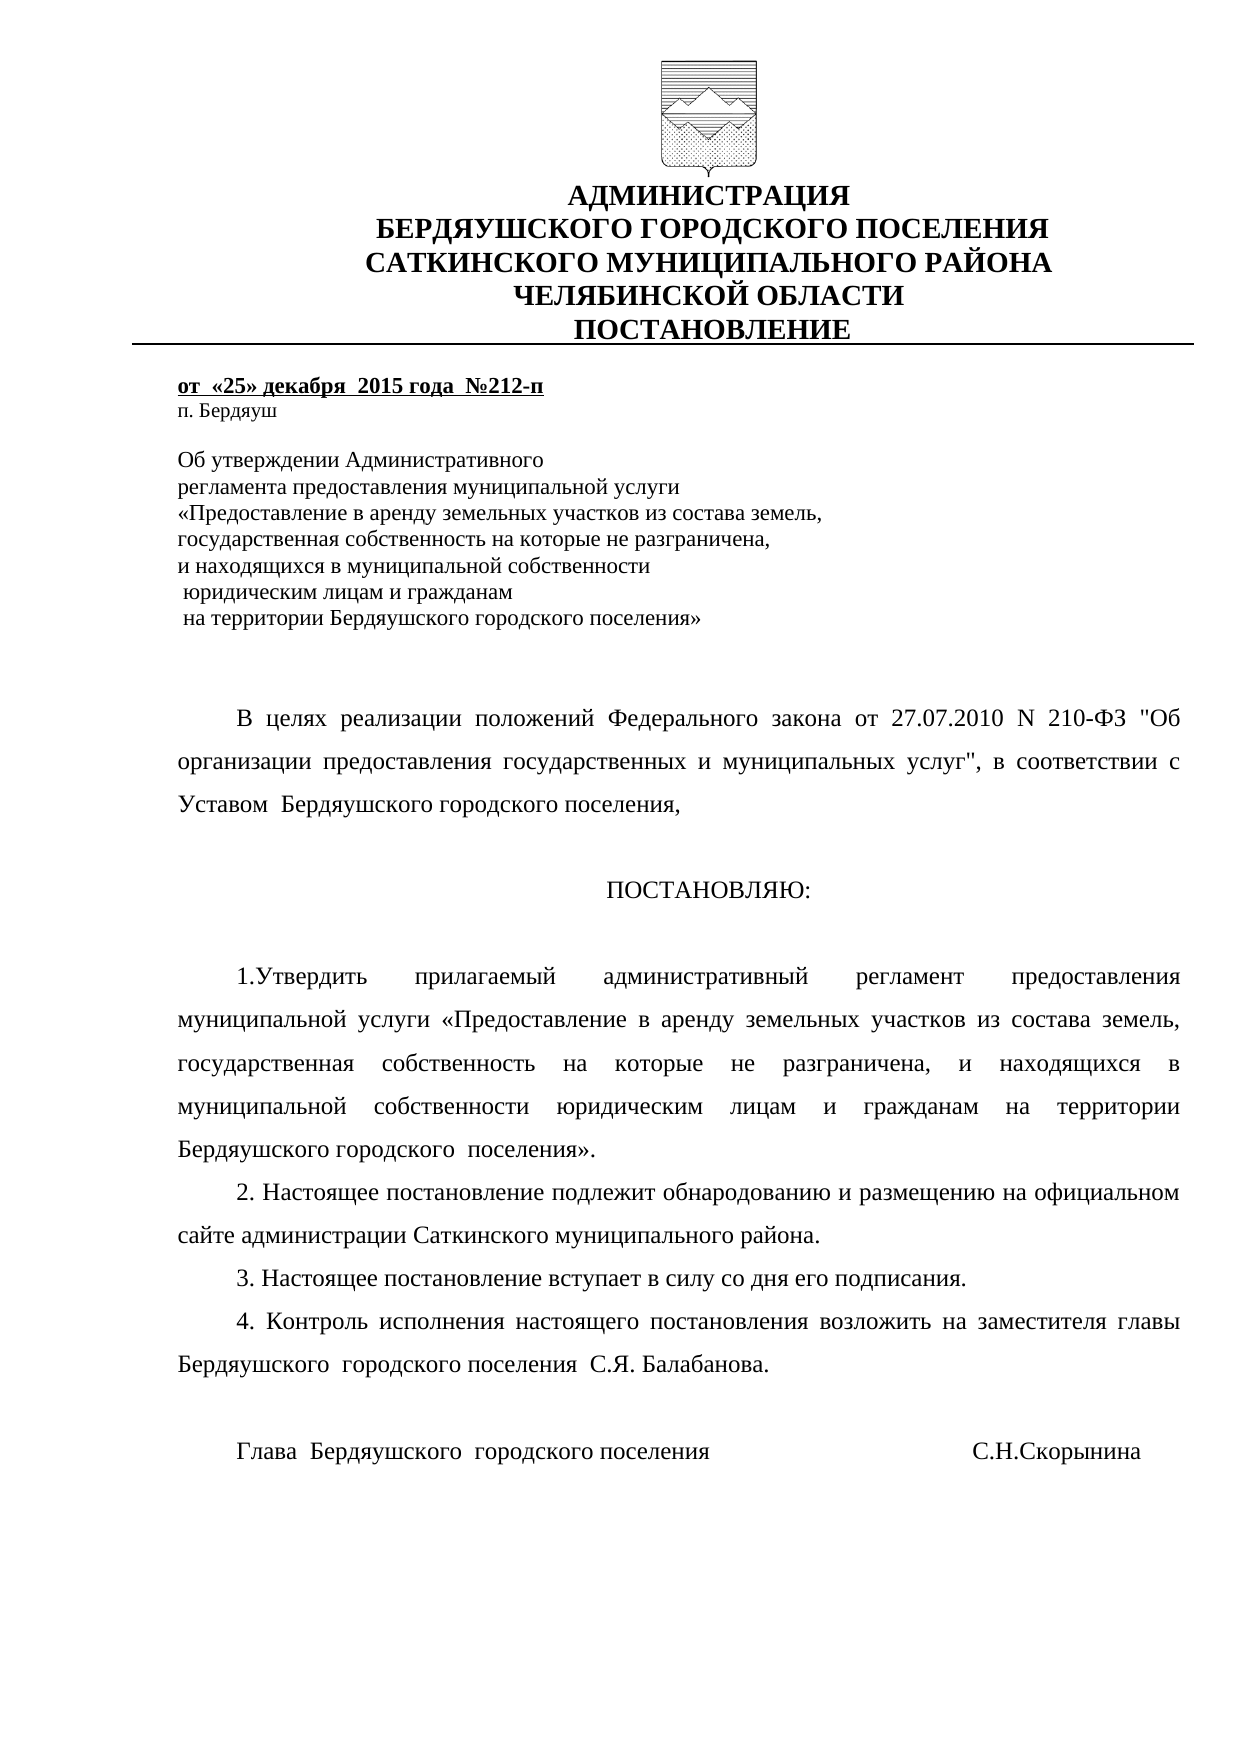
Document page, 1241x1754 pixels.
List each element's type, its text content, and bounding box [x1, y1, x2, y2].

text Об утверждении Административного [177, 446, 1181, 473]
text п. Бердяуш [177, 398, 1181, 422]
text САТКИНСКОГО МУНИЦИПАЛЬНОГО РАЙОНА [177, 245, 1181, 278]
text Глава Бердяушского городского поселения С.Н.Скорынина [177, 1436, 1181, 1464]
text ПОСТАНОВЛЕНИЕ [177, 312, 1181, 343]
text государственная собственность на которые не разграничена, [177, 525, 1181, 552]
text от «25» декабря 2015 года №212-п [177, 372, 1181, 398]
text 1.Утвердить прилагаемый административный регламент предоставления муниципальной услуги «Предоставление в аренду земельных участков из состава земель, государственная собственность на которые не разграничена, и находящихся в муниципальной собственности юридическим лицам и гражданам на территории Бердяушского городского поселения». [177, 961, 1181, 1163]
text ПОСТАНОВЛЯЮ: [177, 875, 1181, 904]
text юридическим лицам и гражданам [177, 578, 1181, 604]
text БЕРДЯУШСКОГО ГОРОДСКОГО ПОСЕЛЕНИЯ [177, 211, 1181, 245]
text АДМИНИСТРАЦИЯ [177, 178, 1181, 211]
text на территории Бердяушского городского поселения» [177, 604, 1181, 631]
text 3. Настоящее постановление вступает в силу со дня его подписания. [177, 1263, 1181, 1292]
picture [659, 59, 758, 178]
text регламента предоставления муниципальной услуги [177, 473, 1181, 499]
text «Предоставление в аренду земельных участков из состава земель, [177, 499, 1181, 525]
text и находящихся в муниципальной собственности [177, 552, 1181, 578]
text 2. Настоящее постановление подлежит обнародованию и размещению на официальном сайте администрации Саткинского муниципального района. [177, 1177, 1181, 1249]
text ЧЕЛЯБИНСКОЙ ОБЛАСТИ [177, 278, 1181, 312]
text В целях реализации положений Федерального закона от 27.07.2010 N 210-ФЗ "Об организации предоставления государственных и муниципальных услуг", в соответствии с Уставом Бердяушского городского поселения, [177, 703, 1181, 818]
text 4. Контроль исполнения настоящего постановления возложить на заместителя главы Бердяушского городского поселения С.Я. Балабанова. [177, 1306, 1181, 1378]
